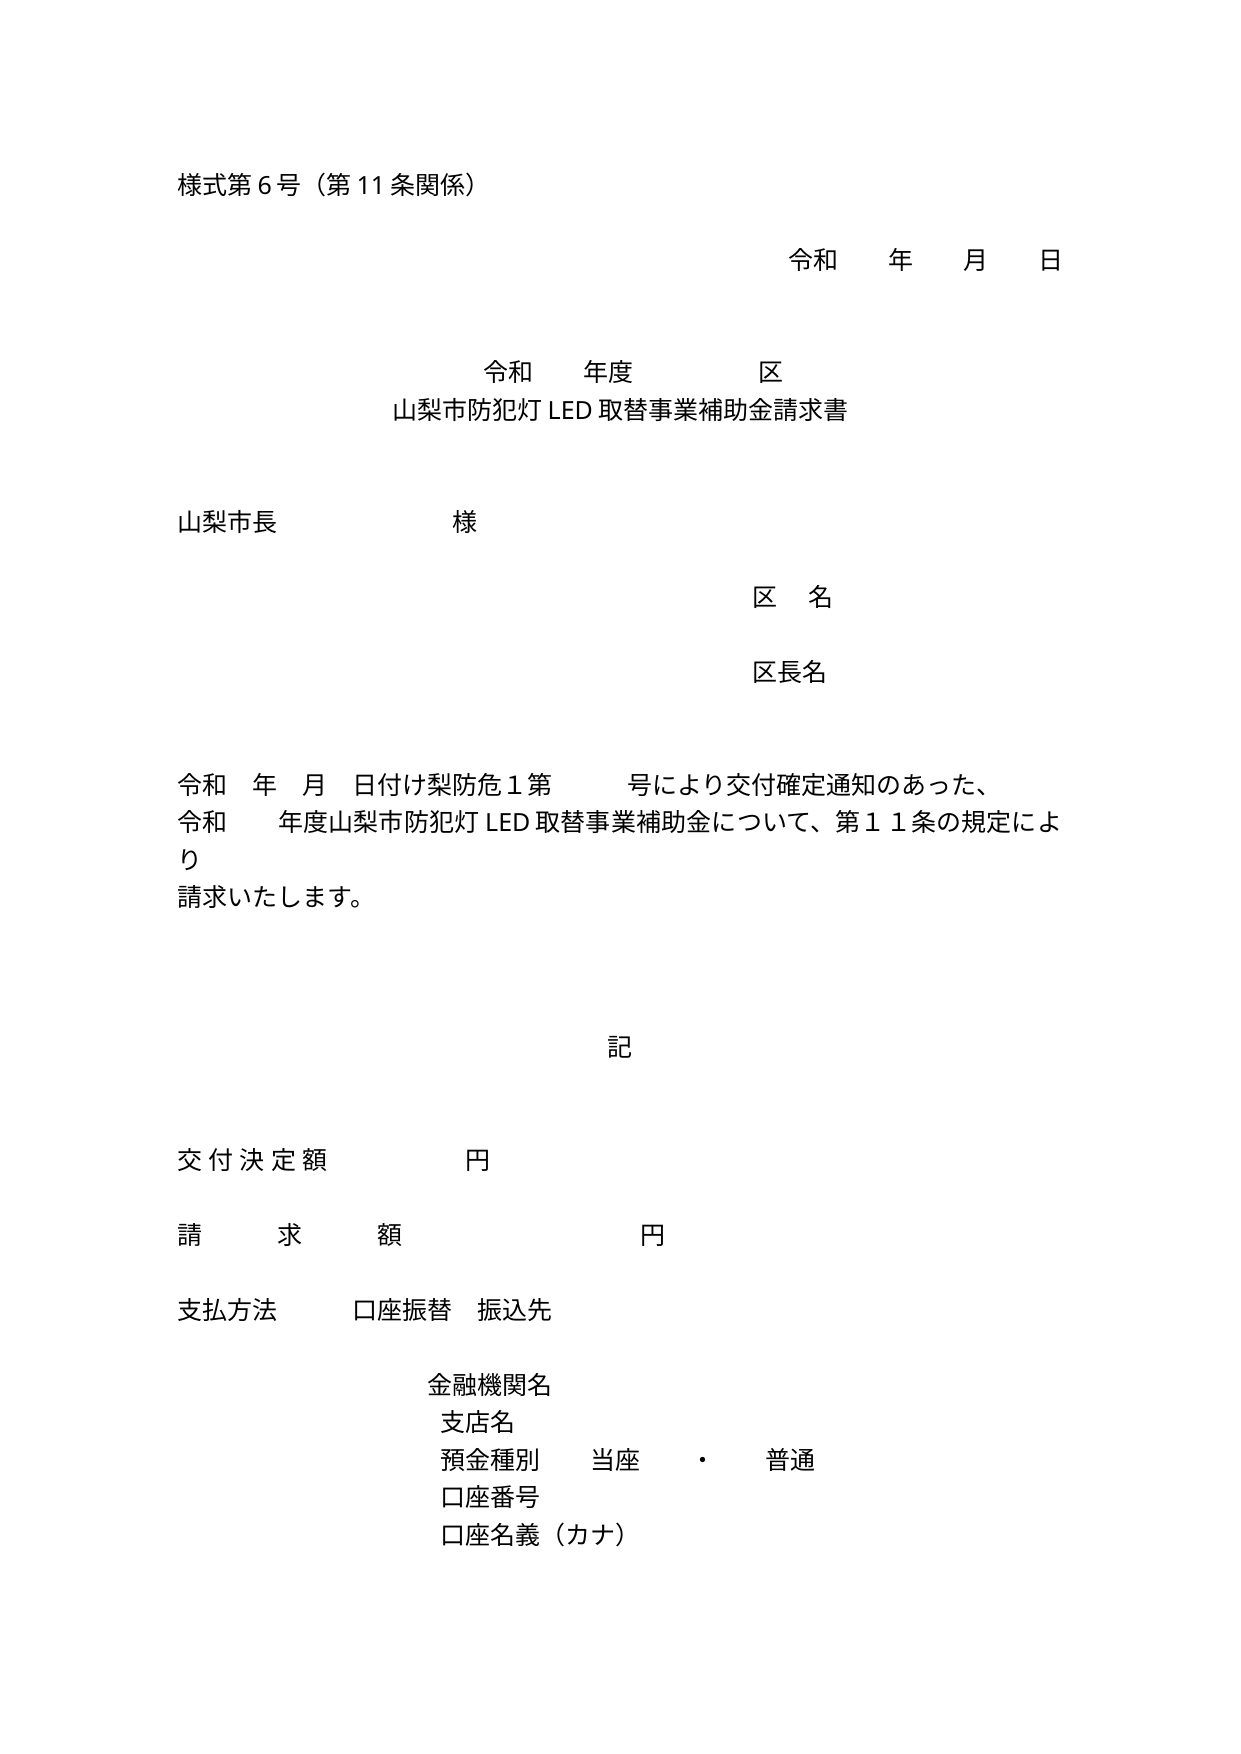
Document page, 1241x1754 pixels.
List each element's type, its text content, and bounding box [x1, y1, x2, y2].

text 区長名 [177, 652, 1063, 689]
text 交付決定額 円 [177, 1139, 1063, 1177]
text 請求いたします。 [177, 877, 1063, 914]
text 預金種別 当座 ・ 普通 [177, 1439, 1063, 1477]
text 令和 年 月 日 [177, 239, 1063, 277]
text 令和 年度山梨市防犯灯LED取替事業補助金について、第１１条の規定により [177, 802, 1063, 877]
text 記 [177, 1027, 1063, 1064]
text 令和 年 月 日付け梨防危１第 号により交付確定通知のあった、 [177, 764, 1063, 802]
text 金融機関名 [177, 1364, 1063, 1402]
text 区 名 [177, 577, 1063, 614]
text 口座番号 [177, 1477, 1063, 1514]
text 請 求 額 円 [177, 1214, 1063, 1252]
text 令和 年度 区 [177, 352, 1063, 389]
text 支店名 [177, 1402, 1063, 1439]
text 山梨市防犯灯LED取替事業補助金請求書 [177, 389, 1063, 427]
text 口座名義（カナ） [177, 1514, 1063, 1552]
text 山梨市長 様 [177, 502, 1063, 539]
text 様式第6号（第11条関係） [177, 164, 1063, 202]
text 支払方法 口座振替 振込先 [177, 1289, 1063, 1327]
